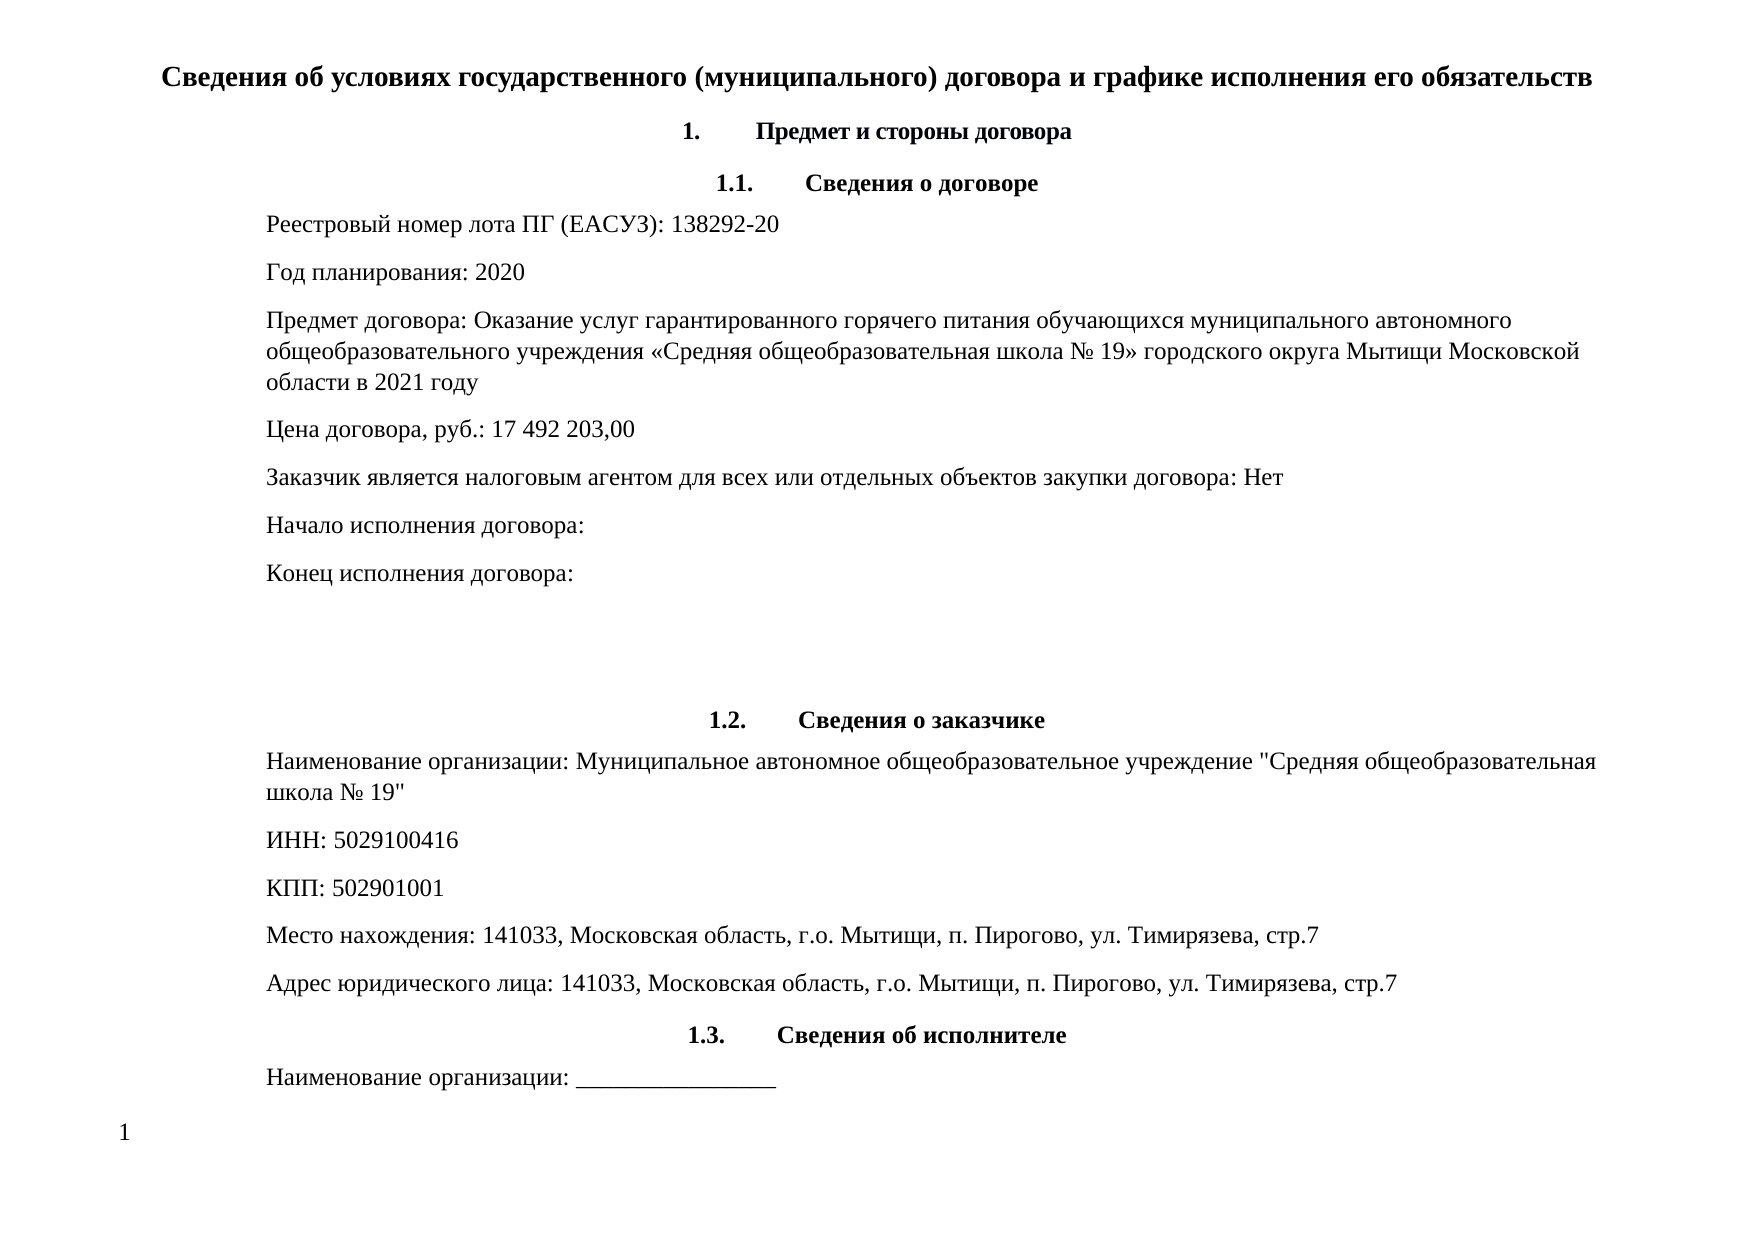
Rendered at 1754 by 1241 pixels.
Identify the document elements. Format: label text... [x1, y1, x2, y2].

text Наименование организации: [266, 1062, 1636, 1090]
subtitle Сведения о заказчике [118, 705, 1636, 734]
subtitle Сведения об исполнителе [118, 1020, 1636, 1049]
text ИНН: [266, 825, 1636, 854]
subtitle Сведения о [118, 168, 1636, 197]
text Конец исполнения : [266, 558, 1636, 586]
text КПП: [266, 873, 1636, 902]
text Наименование организации: [266, 746, 1636, 806]
text Заказчик является налоговым агентом для всех или отдельных объектов закупки : [266, 462, 1636, 491]
text Цена , руб.: [266, 414, 1636, 443]
subtitle Предмет и стороны [118, 116, 1636, 145]
text Начало исполнения : [266, 510, 1636, 539]
text Адрес юридического лица: [266, 968, 1636, 997]
text Предмет : [266, 305, 1636, 396]
text Место нахождения: [266, 921, 1636, 949]
title и графике исполнения его обязательств [118, 59, 1636, 93]
